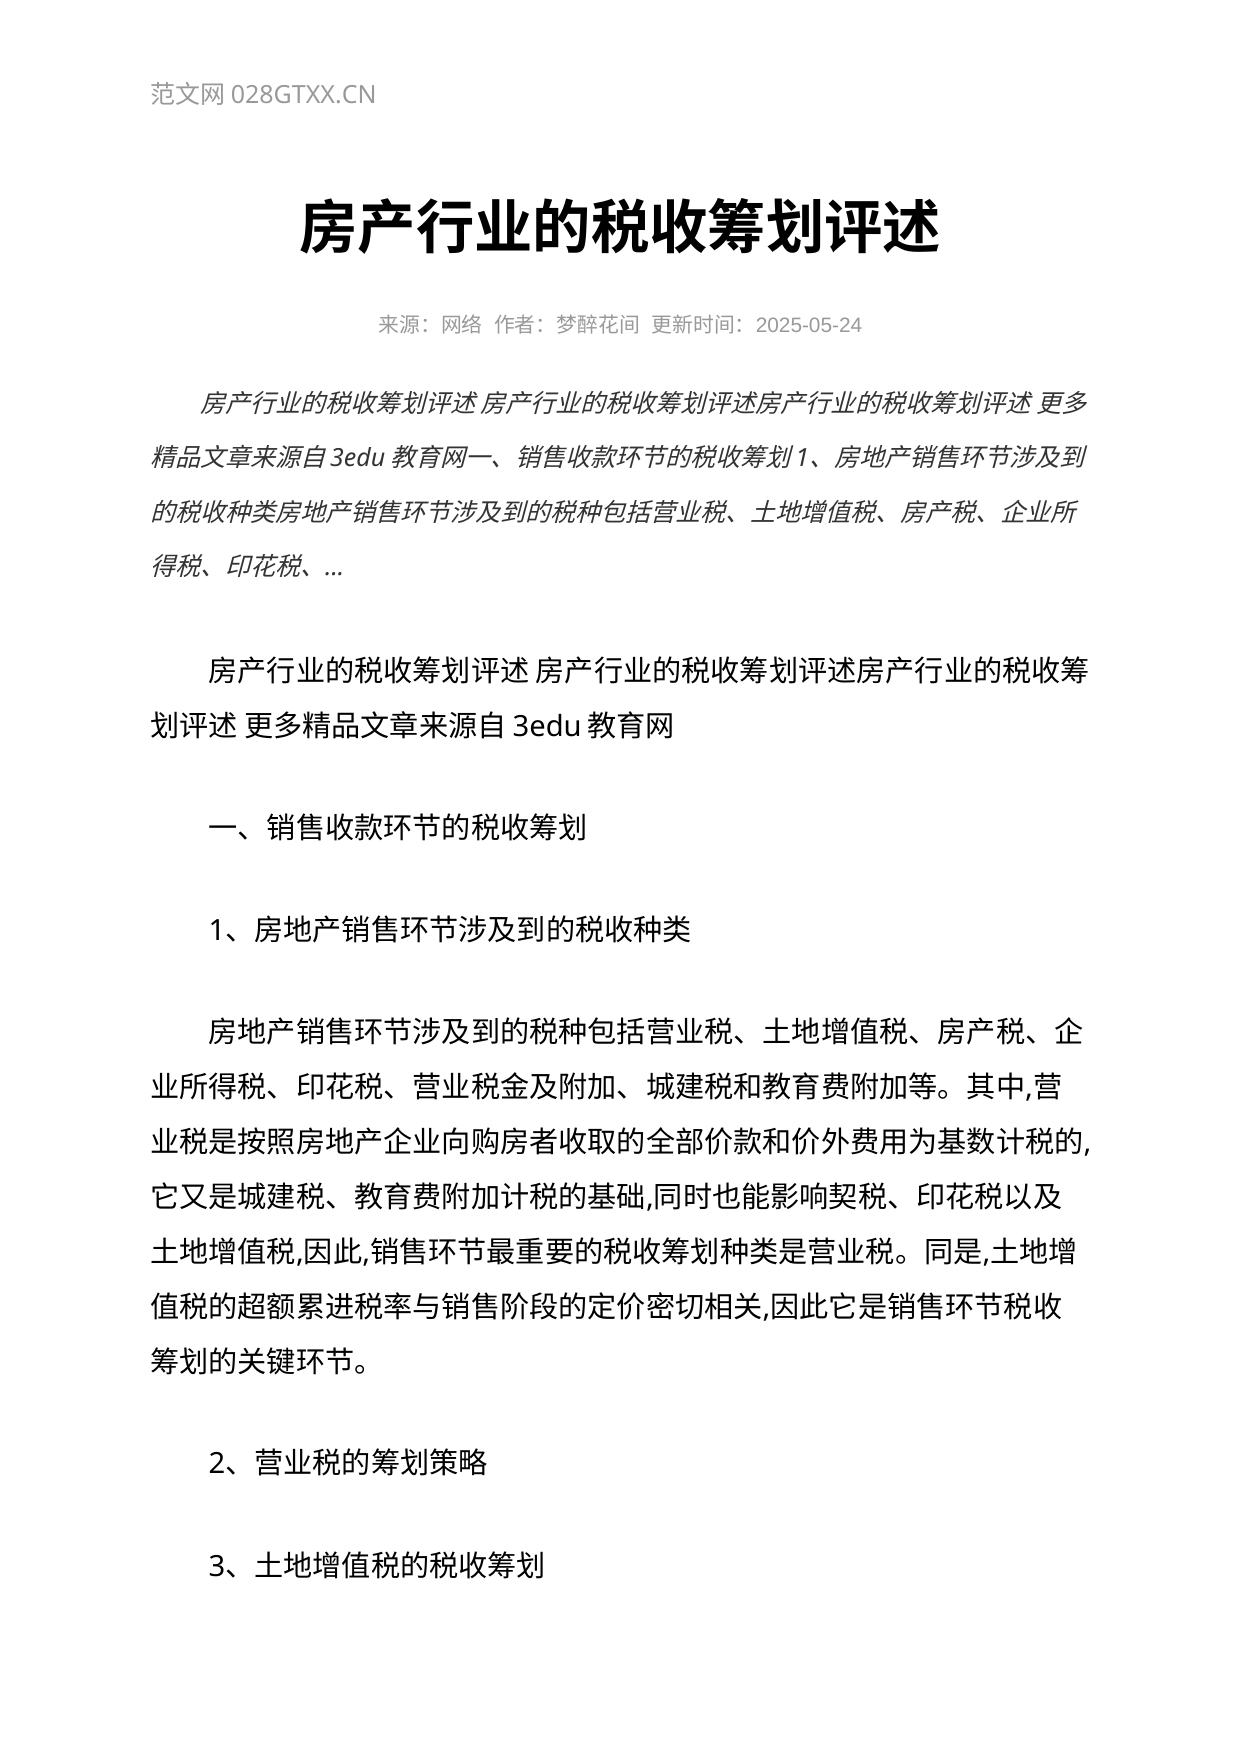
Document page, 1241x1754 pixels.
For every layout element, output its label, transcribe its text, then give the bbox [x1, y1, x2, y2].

text 2、营业税的筹划策略 [150, 1440, 1090, 1482]
text 3、土地增值税的税收筹划 [150, 1542, 1090, 1584]
text 一、销售收款环节的税收筹划 [150, 805, 1090, 847]
text 房产行业的税收筹划评述 房产行业的税收筹划评述房产行业的税收筹划评述 更多精品文章来源自3edu教育网一、销售收款环节的税收筹划1、房地产销售环节涉及到的税收种类房地产销售环节涉及到的税种包括营业税、土地增值税、房产税、企业所得税、印花税、... [150, 383, 1090, 583]
subtitle 房产行业的税收筹划评述 [150, 181, 1090, 266]
text 房地产销售环节涉及到的税种包括营业税、土地增值税、房产税、企业所得税、印花税、营业税金及附加、城建税和教育费附加等。其中,营业税是按照房地产企业向购房者收取的全部价款和价外费用为基数计税的,它又是城建税、教育费附加计税的基础,同时也能影响契税、印花税以及土地增值税,因此,销售环节最重要的税收筹划种类是营业税。同是,土地增值税的超额累进税率与销售阶段的定价密切相关,因此它是销售环节税收筹划的关键环节。 [150, 1008, 1090, 1381]
text 房产行业的税收筹划评述 房产行业的税收筹划评述房产行业的税收筹划评述 更多精品文章来源自3edu教育网 [150, 648, 1090, 745]
text 1、房地产销售环节涉及到的税收种类 [150, 906, 1090, 949]
text 来源：网络 作者：梦醉花间 更新时间：2025-05-24 [150, 313, 1090, 337]
